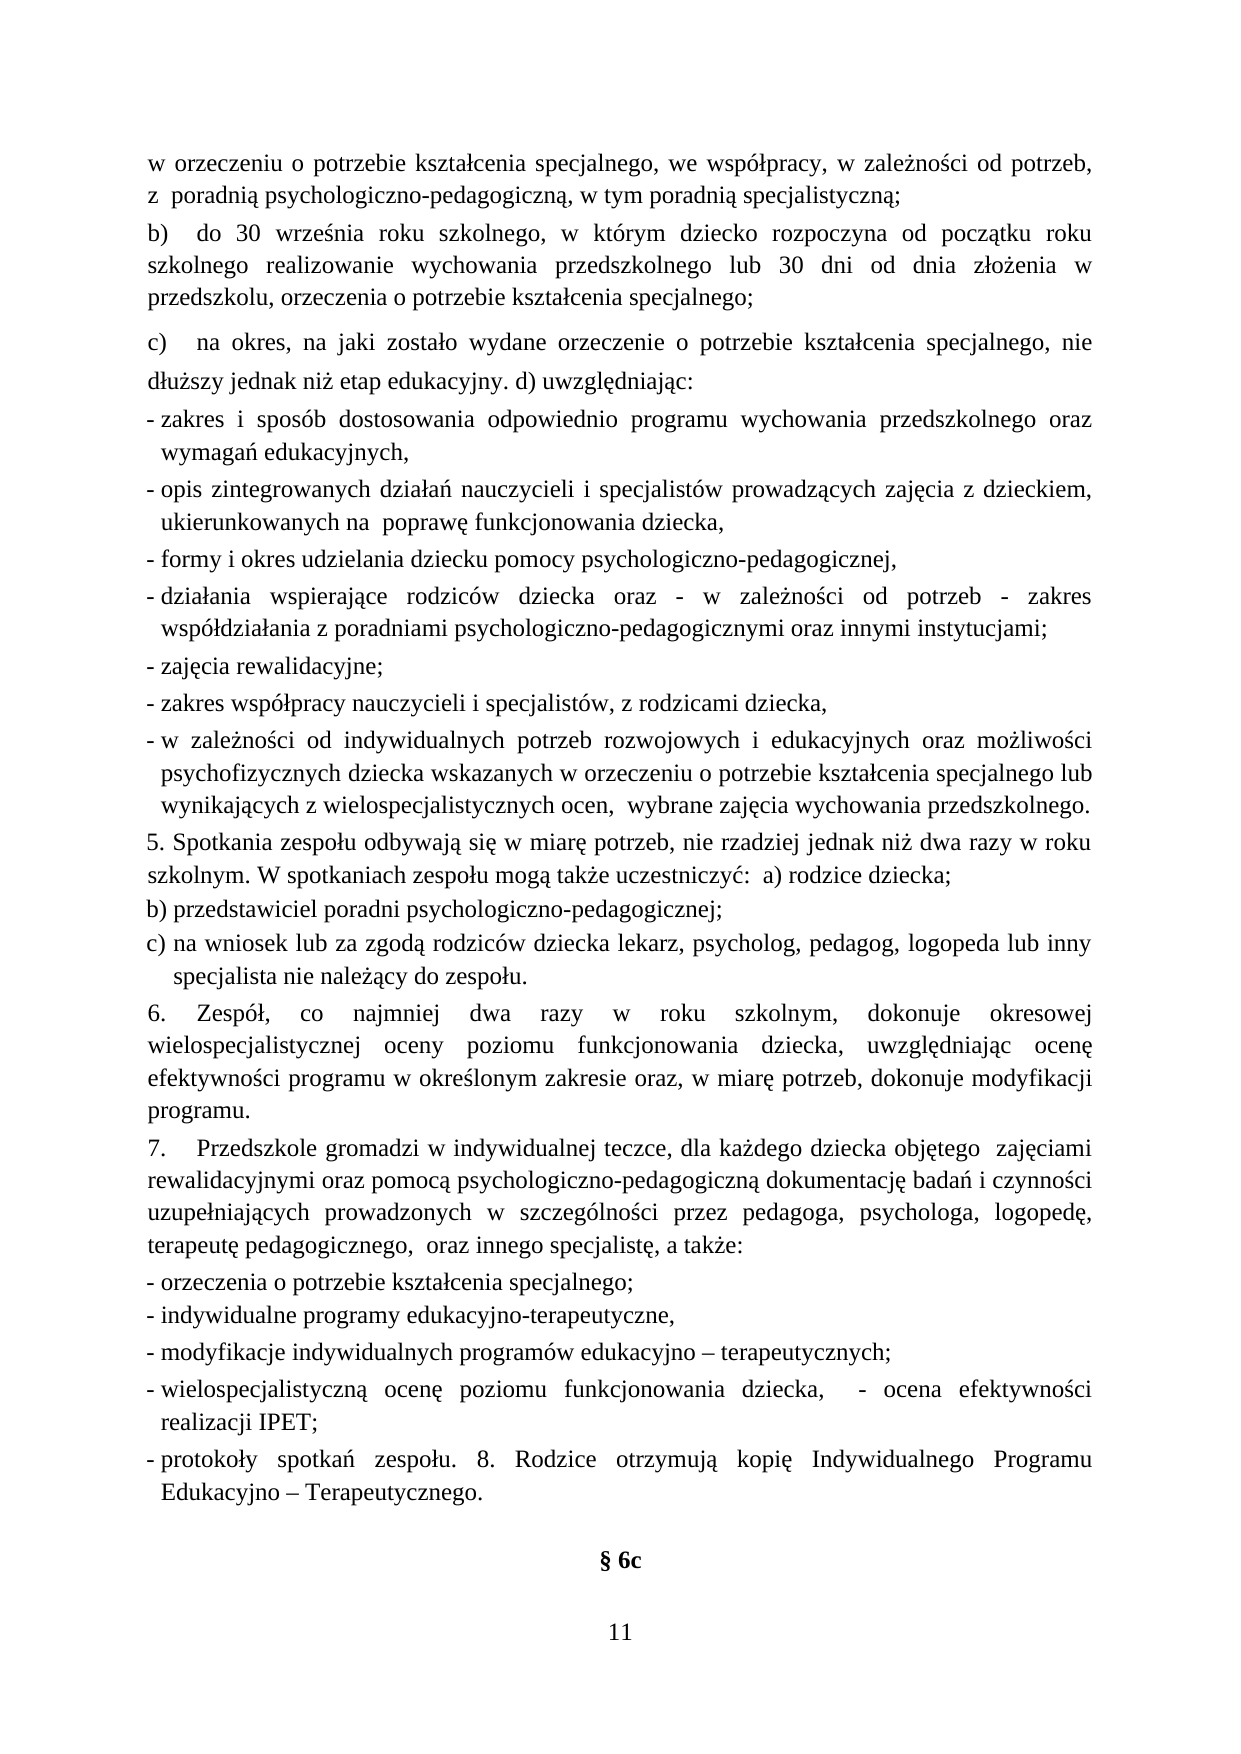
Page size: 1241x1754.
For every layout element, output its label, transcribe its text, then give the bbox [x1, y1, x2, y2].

list Przedszkole gromadzi w indywidualnej teczce, dla każdego dziecka objętego zajęciami rewalidacyjnymi oraz pomocą psychologiczno-pedagogiczną dokumentację badań i czynności uzupełniających prowadzonych w szczególności przez pedagoga, psychologa, logopedę, terapeutę pedagogicznego, oraz innego specjalistę, a także: [147, 1133, 1093, 1258]
list opis zintegrowanych działań nauczycieli i specjalistów prowadzących zajęcia z dzieckiem, ukierunkowanych na poprawę funkcjonowania dziecka, [146, 474, 1093, 535]
list protokoły spotkań zespołu. 8. Rodzice otrzymują kopię Indywidualnego Programu Edukacyjno – Terapeutycznego. [146, 1444, 1093, 1505]
list zakres i sposób dostosowania odpowiednio programu wychowania przedszkolnego oraz wymagań edukacyjnych, [146, 404, 1093, 466]
list indywidualne programy edukacyjno-terapeutyczne, [146, 1300, 1093, 1329]
list działania wspierające rodziców dziecka oraz - w zależności od potrzeb - zakres współdziałania z poradniami psychologiczno-pedagogicznymi oraz innymi instytucjami; [146, 581, 1093, 642]
list wielospecjalistyczną ocenę poziomu funkcjonowania dziecka, - ocena efektywności realizacji IPET; [146, 1374, 1093, 1436]
list Zespół, co najmniej dwa razy w roku szkolnym, dokonuje okresowej wielospecjalistycznej oceny poziomu funkcjonowania dziecka, uwzględniając ocenę efektywności programu w określonym zakresie oraz, w miarę potrzeb, dokonuje modyfikacji programu. [147, 998, 1093, 1124]
text § 6c [177, 1545, 1064, 1574]
list zakres współpracy nauczycieli i specjalistów, z rodzicami dziecka, [146, 688, 1093, 717]
list formy i okres udzielania dziecku pomocy psychologiczno-pedagogicznej, [146, 544, 1093, 573]
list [147, 148, 1093, 209]
list zajęcia rewalidacyjne; [146, 651, 1093, 679]
text 5. Spotkania zespołu odbywają się w miarę potrzeb, nie rzadziej jednak niż dwa razy w roku szkolnym. W spotkaniach zespołu mogą także uczestniczyć: a) rodzice dziecka; [146, 827, 1093, 889]
list na wniosek lub za zgodą rodziców dziecka lekarz, psycholog, pedagog, logopeda lub inny specjalista nie należący do zespołu. [146, 928, 1093, 989]
list przedstawiciel poradni psychologiczno-pedagogicznej; [146, 894, 1093, 922]
list do 30 września roku szkolnego, w którym dziecko rozpoczyna od początku roku szkolnego realizowanie wychowania przedszkolnego lub 30 dni od dnia złożenia w przedszkolu, orzeczenia o potrzebie kształcenia specjalnego; [147, 218, 1093, 311]
list w zależności od indywidualnych potrzeb rozwojowych i edukacyjnych oraz możliwości psychofizycznych dziecka wskazanych w orzeczeniu o potrzebie kształcenia specjalnego lub wynikających z wielospecjalistycznych ocen, wybrane zajęcia wychowania przedszkolnego. [146, 725, 1093, 819]
list orzeczenia o potrzebie kształcenia specjalnego; [146, 1267, 1093, 1296]
list modyfikacje indywidualnych programów edukacyjno – terapeutycznych; [146, 1337, 1093, 1366]
list na okres, na jaki zostało wydane orzeczenie o potrzebie kształcenia specjalnego, nie dłuższy jednak niż etap edukacyjny. d) uwzględniając: [147, 327, 1093, 394]
